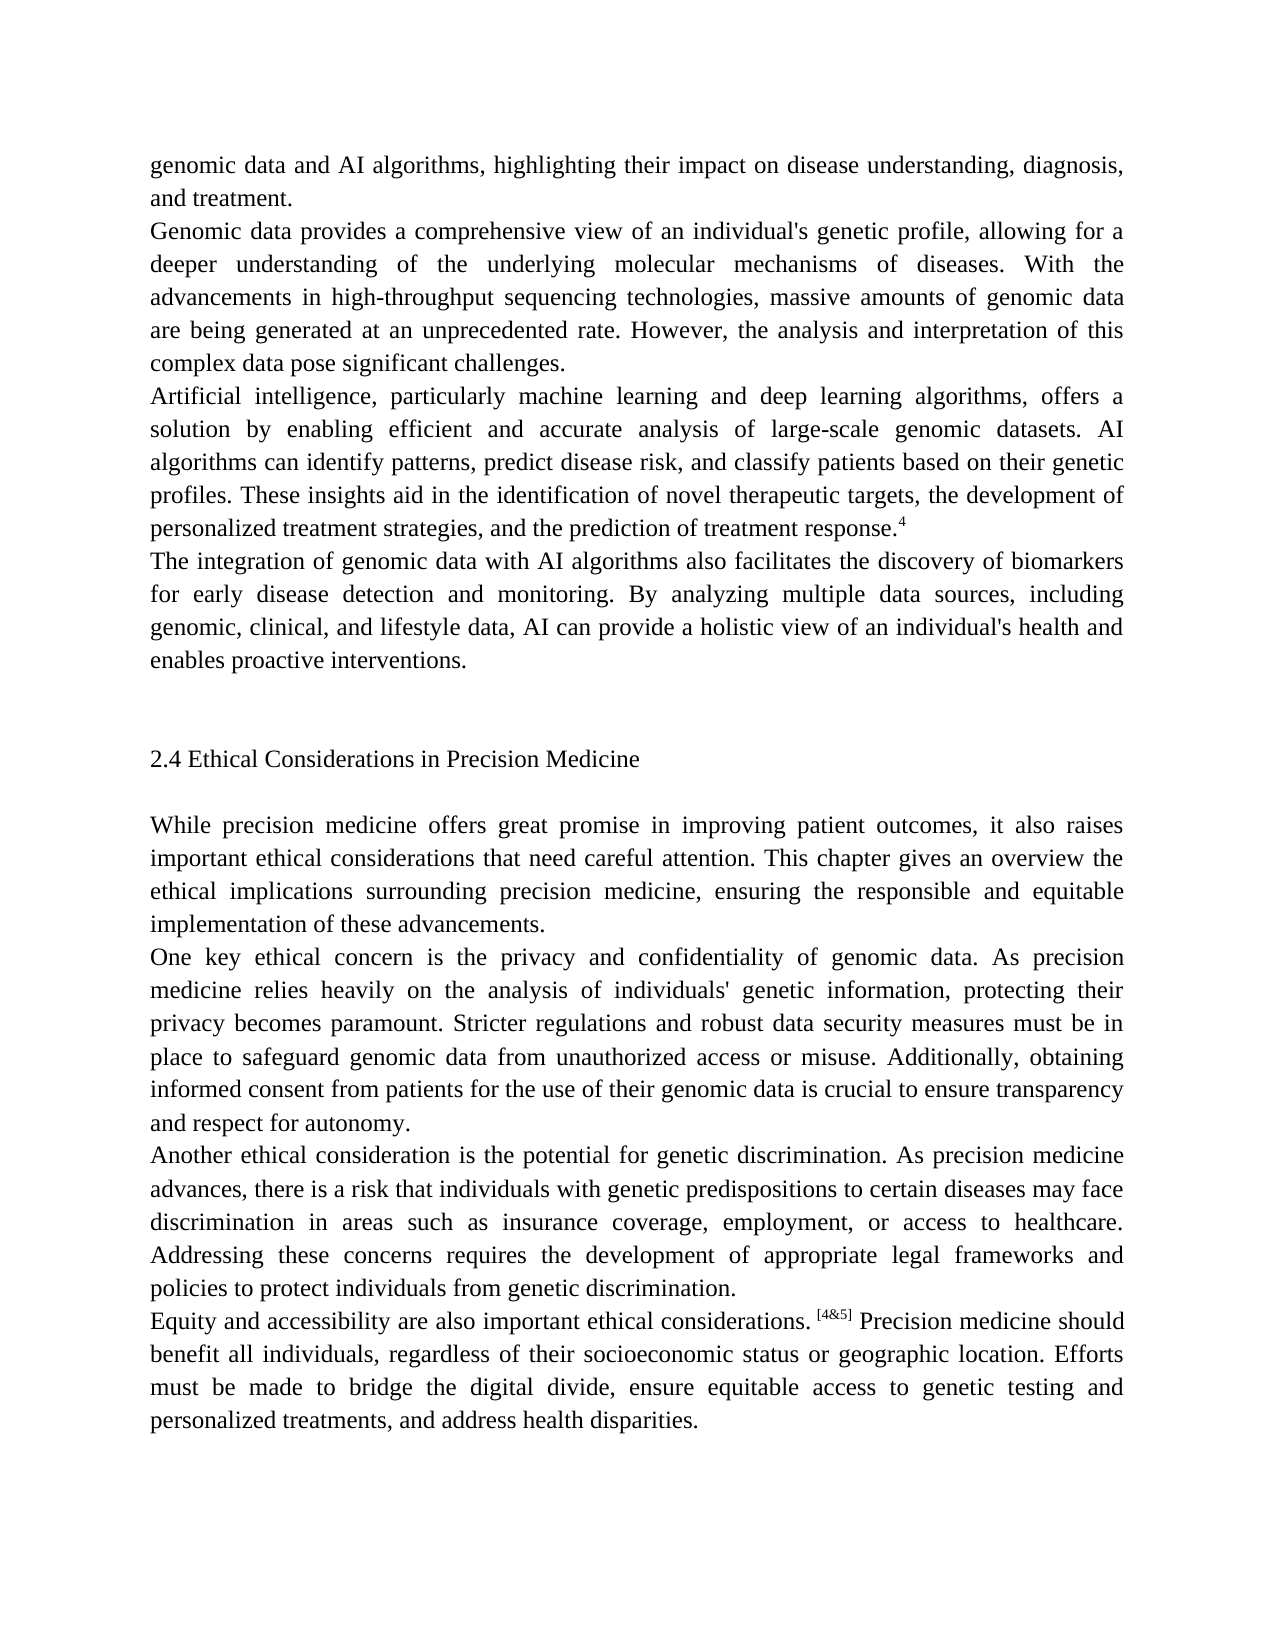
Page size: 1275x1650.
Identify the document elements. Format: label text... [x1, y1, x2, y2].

text Equity and accessibility are also important ethical considerations. [4&5] Precision medicine should benefit all individuals, regardless of their socioeconomic status or geographic location. Efforts must be made to bridge the digital divide, ensure equitable access to genetic testing and personalized treatments, and address health disparities. [150, 1306, 1125, 1433]
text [150, 150, 1125, 212]
text 2.4 Ethical Considerations in Precision Medicine [150, 744, 1125, 773]
text Another ethical consideration is the potential for genetic discrimination. As precision medicine advances, there is a risk that individuals with genetic predispositions to certain diseases may face discrimination in areas such as insurance coverage, employment, or access to healthcare. Addressing these concerns requires the development of appropriate legal frameworks and policies to protect individuals from genetic discrimination. [150, 1141, 1125, 1301]
text While precision medicine offers great promise in improving patient outcomes, it also raises important ethical considerations that need careful attention. This chapter gives an overview the ethical implications surrounding precision medicine, ensuring the responsible and equitable implementation of these advancements. [150, 810, 1125, 938]
text The integration of genomic data with AI algorithms also facilitates the discovery of biomarkers for early disease detection and monitoring. By analyzing multiple data sources, including genomic, clinical, and lifestyle data, AI can provide a holistic view of an individual's health and enables proactive interventions. [150, 546, 1125, 674]
text Artificial intelligence, particularly machine learning and deep learning algorithms, offers a solution by enabling efficient and accurate analysis of large-scale genomic datasets. AI algorithms can identify patterns, predict disease risk, and classify patients based on their genetic profiles. These insights aid in the identification of novel therapeutic targets, the development of personalized treatment strategies, and the prediction of treatment response.4 [150, 381, 1125, 542]
text Genomic data provides a comprehensive view of an individual's genetic profile, allowing for a deeper understanding of the underlying molecular mechanisms of diseases. With the advancements in high-throughput sequencing technologies, massive amounts of genomic data are being generated at an unprecedented rate. However, the analysis and interpretation of this complex data pose significant challenges. [150, 216, 1125, 377]
text One key ethical concern is the privacy and confidentiality of genomic data. As precision medicine relies heavily on the analysis of individuals' genetic information, protecting their privacy becomes paramount. Stricter regulations and robust data security measures must be in place to safeguard genomic data from unauthorized access or misuse. Additionally, obtaining informed consent from patients for the use of their genomic data is crucial to ensure transparency and respect for autonomy. [150, 942, 1125, 1136]
